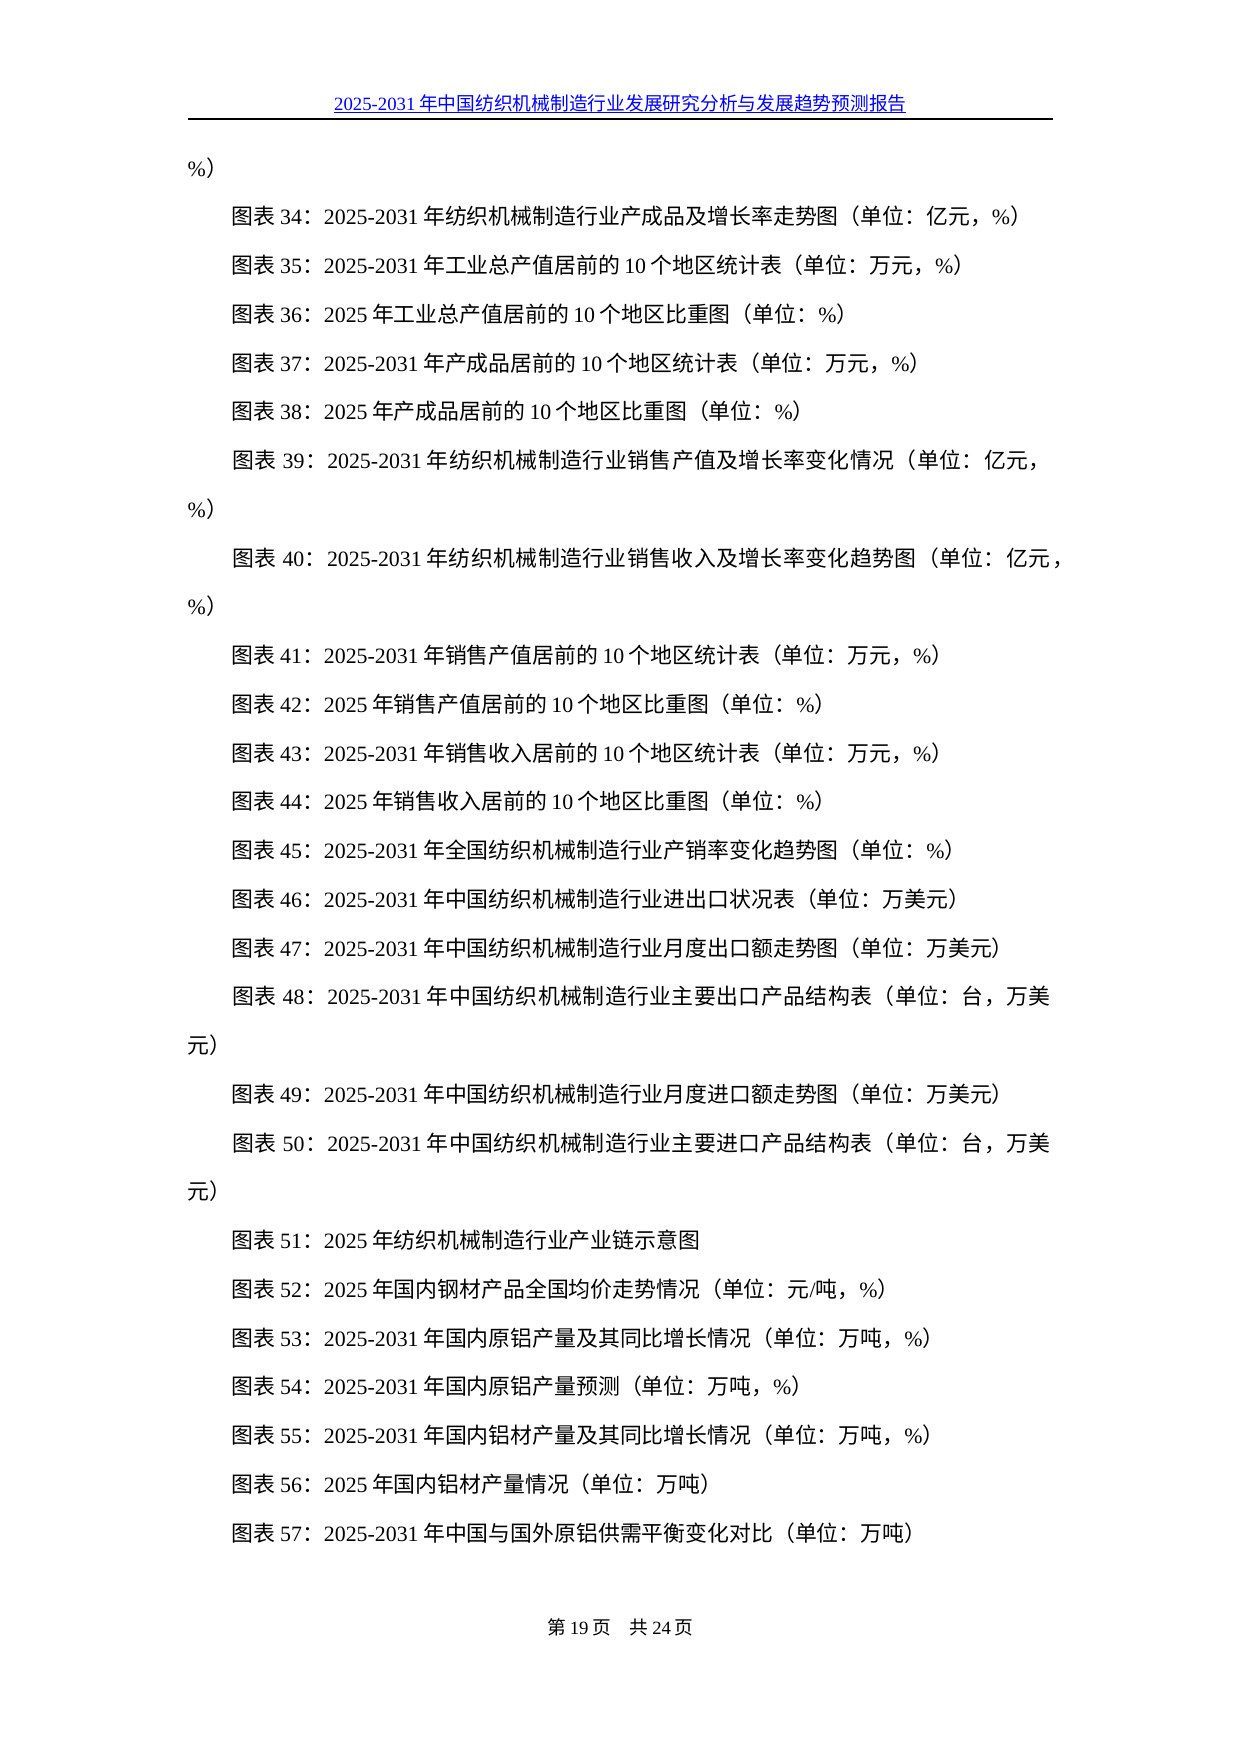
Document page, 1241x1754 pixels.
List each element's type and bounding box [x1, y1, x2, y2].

text [187, 150, 1053, 1548]
